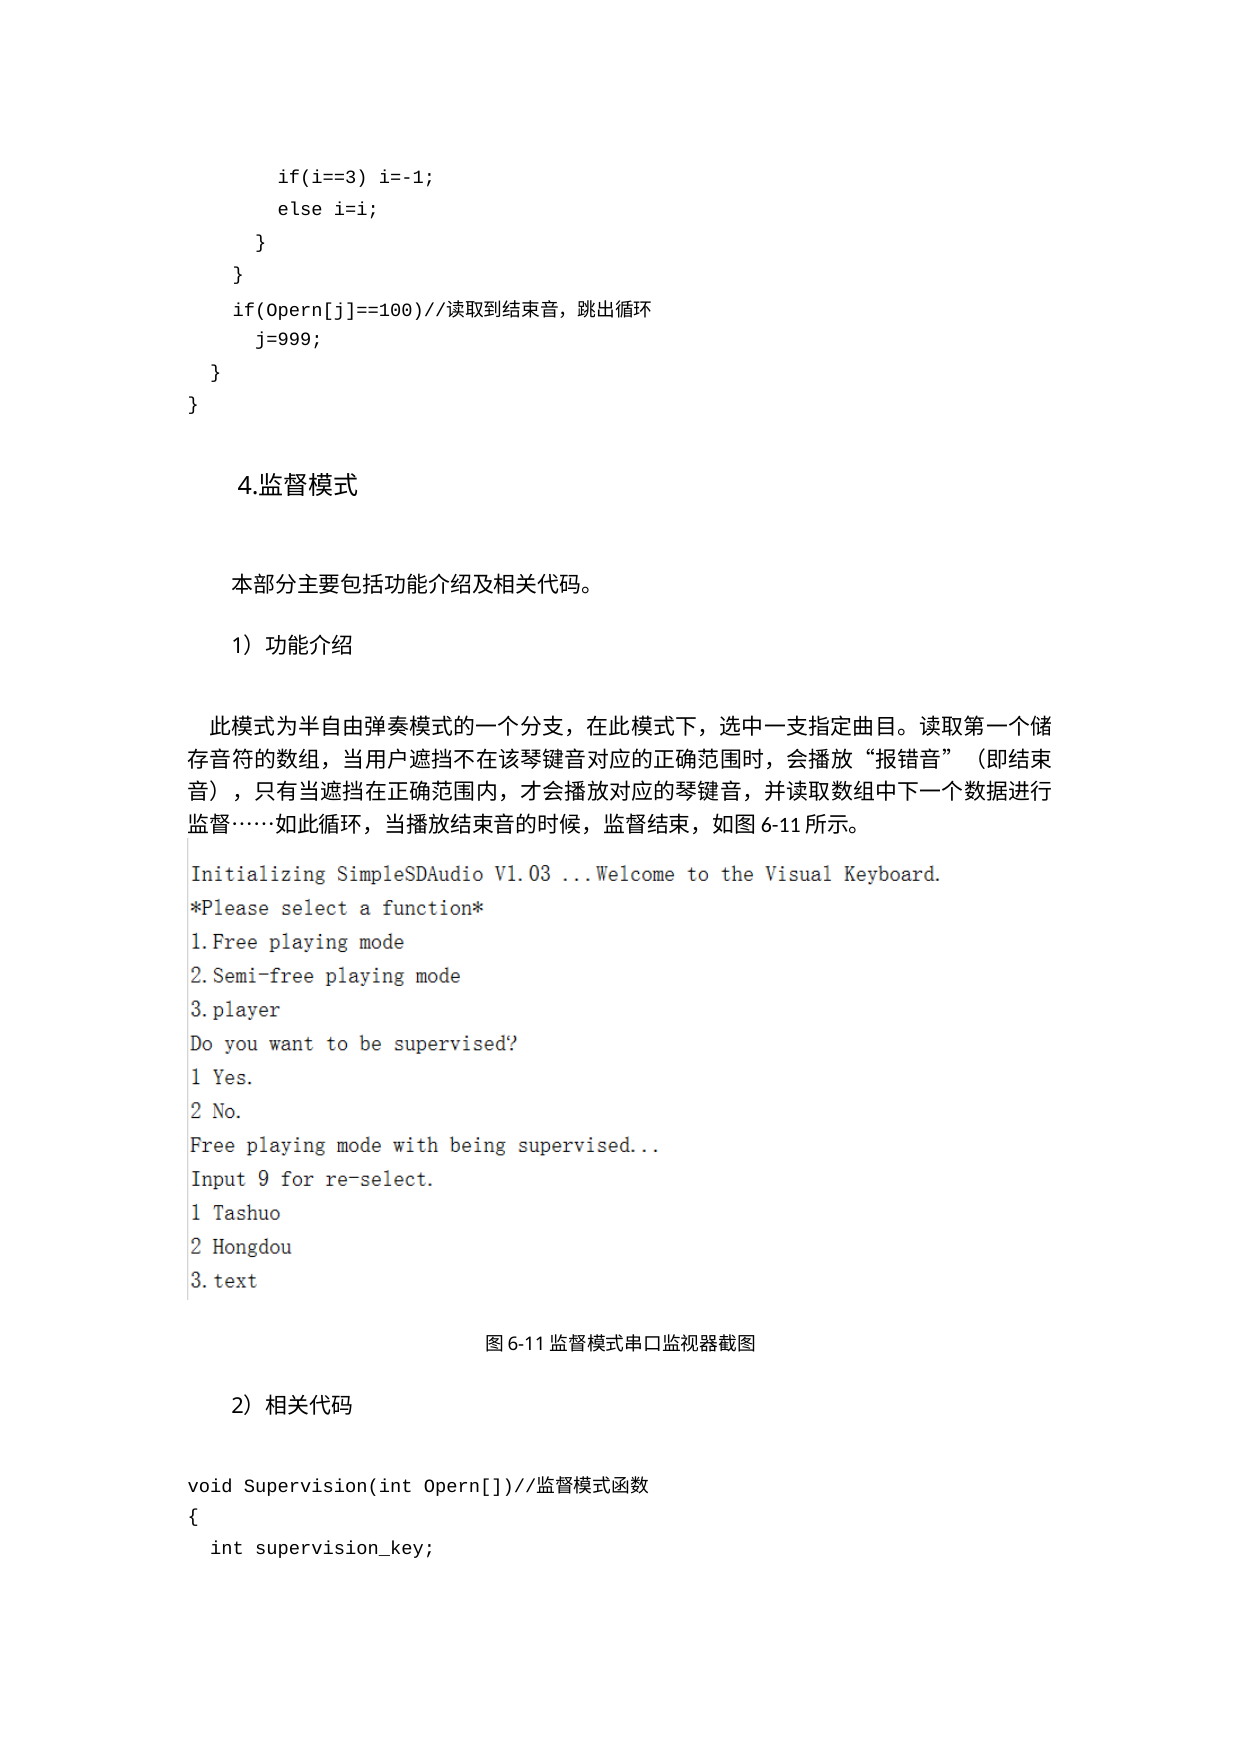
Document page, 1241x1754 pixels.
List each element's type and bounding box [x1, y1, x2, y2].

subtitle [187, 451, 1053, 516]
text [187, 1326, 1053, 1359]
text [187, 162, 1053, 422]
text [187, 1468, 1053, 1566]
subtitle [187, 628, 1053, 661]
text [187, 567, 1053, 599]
picture [187, 838, 1053, 1300]
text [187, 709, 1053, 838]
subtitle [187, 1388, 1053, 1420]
